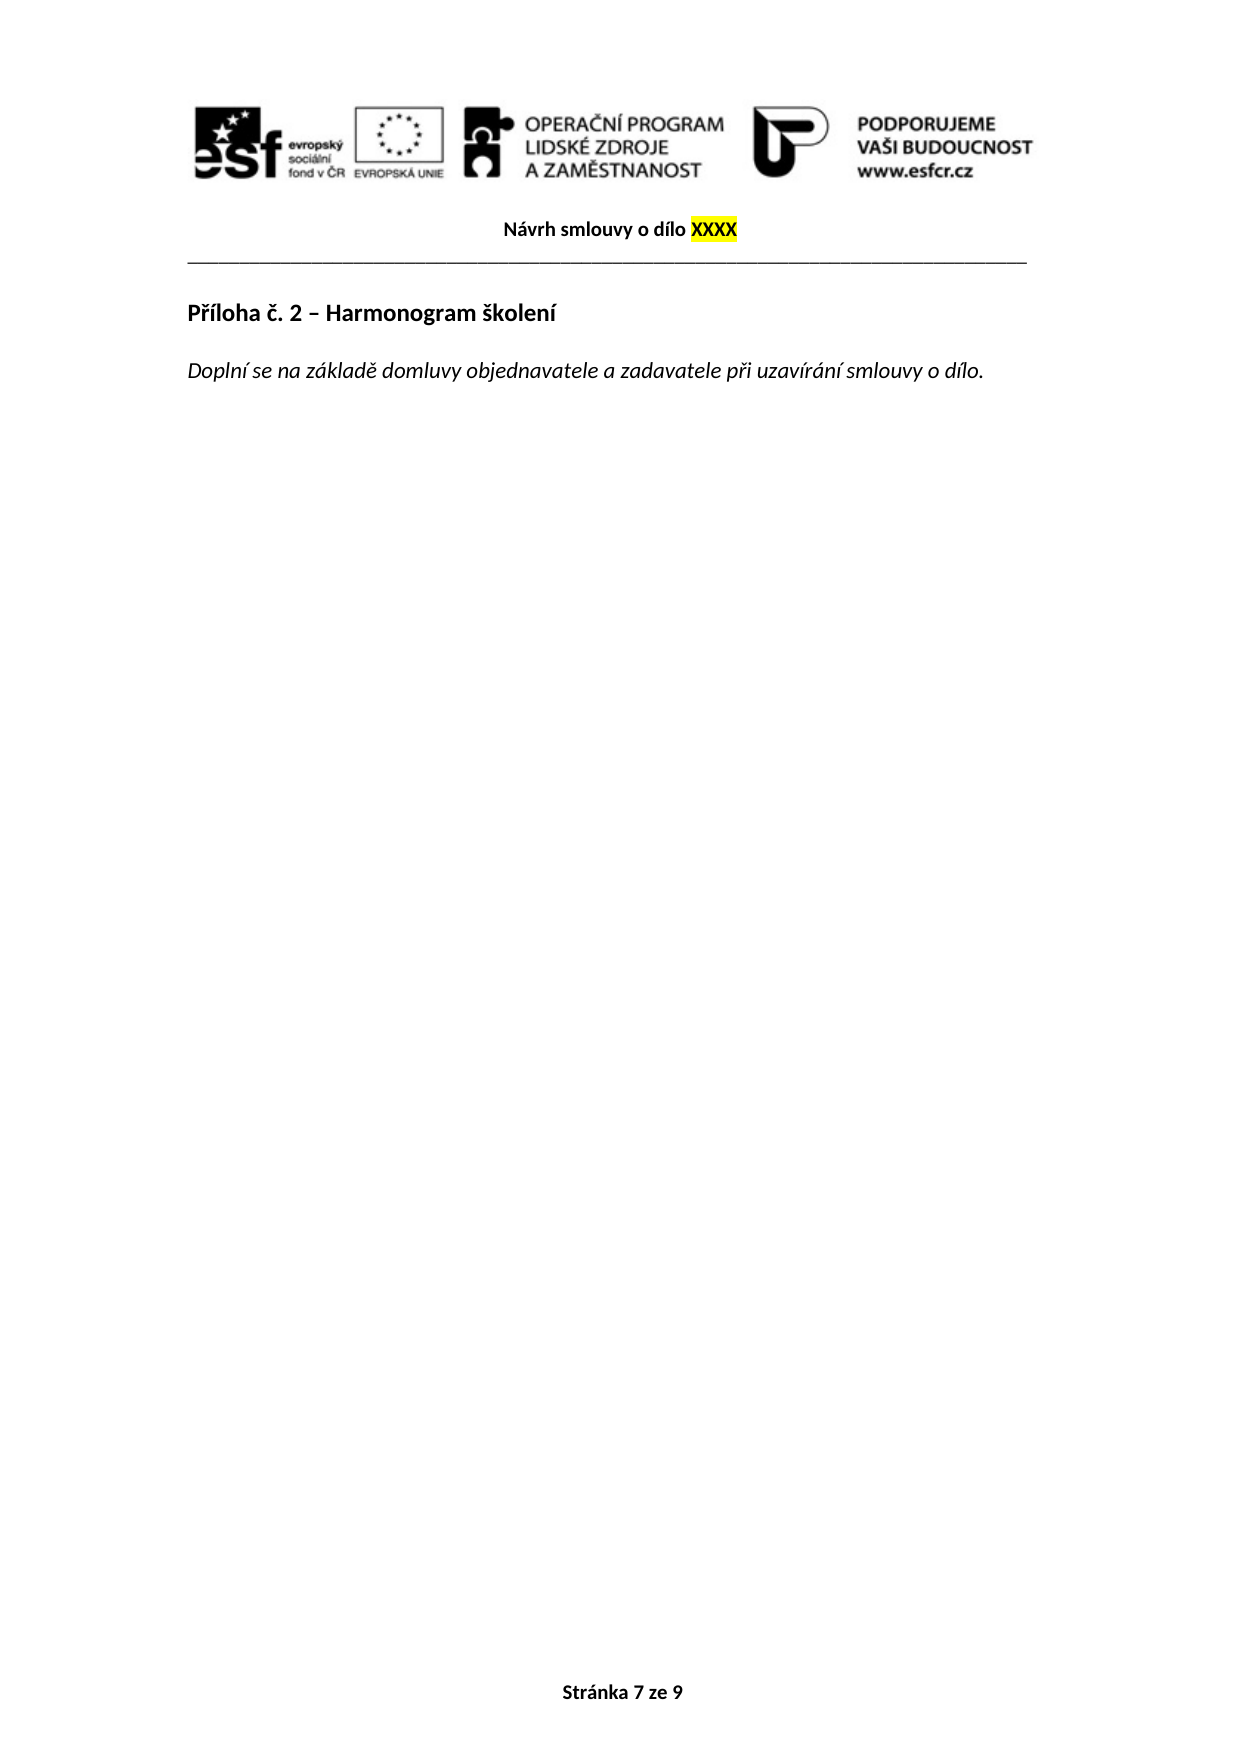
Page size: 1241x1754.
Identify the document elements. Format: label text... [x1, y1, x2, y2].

text Příloha č. 2 – Harmonogram školení [187, 298, 1053, 328]
text Doplní se na základě domluvy objednavatele a zadavatele při uzavírání smlouvy o dílo. [187, 356, 1053, 384]
picture [187, 99, 1053, 191]
